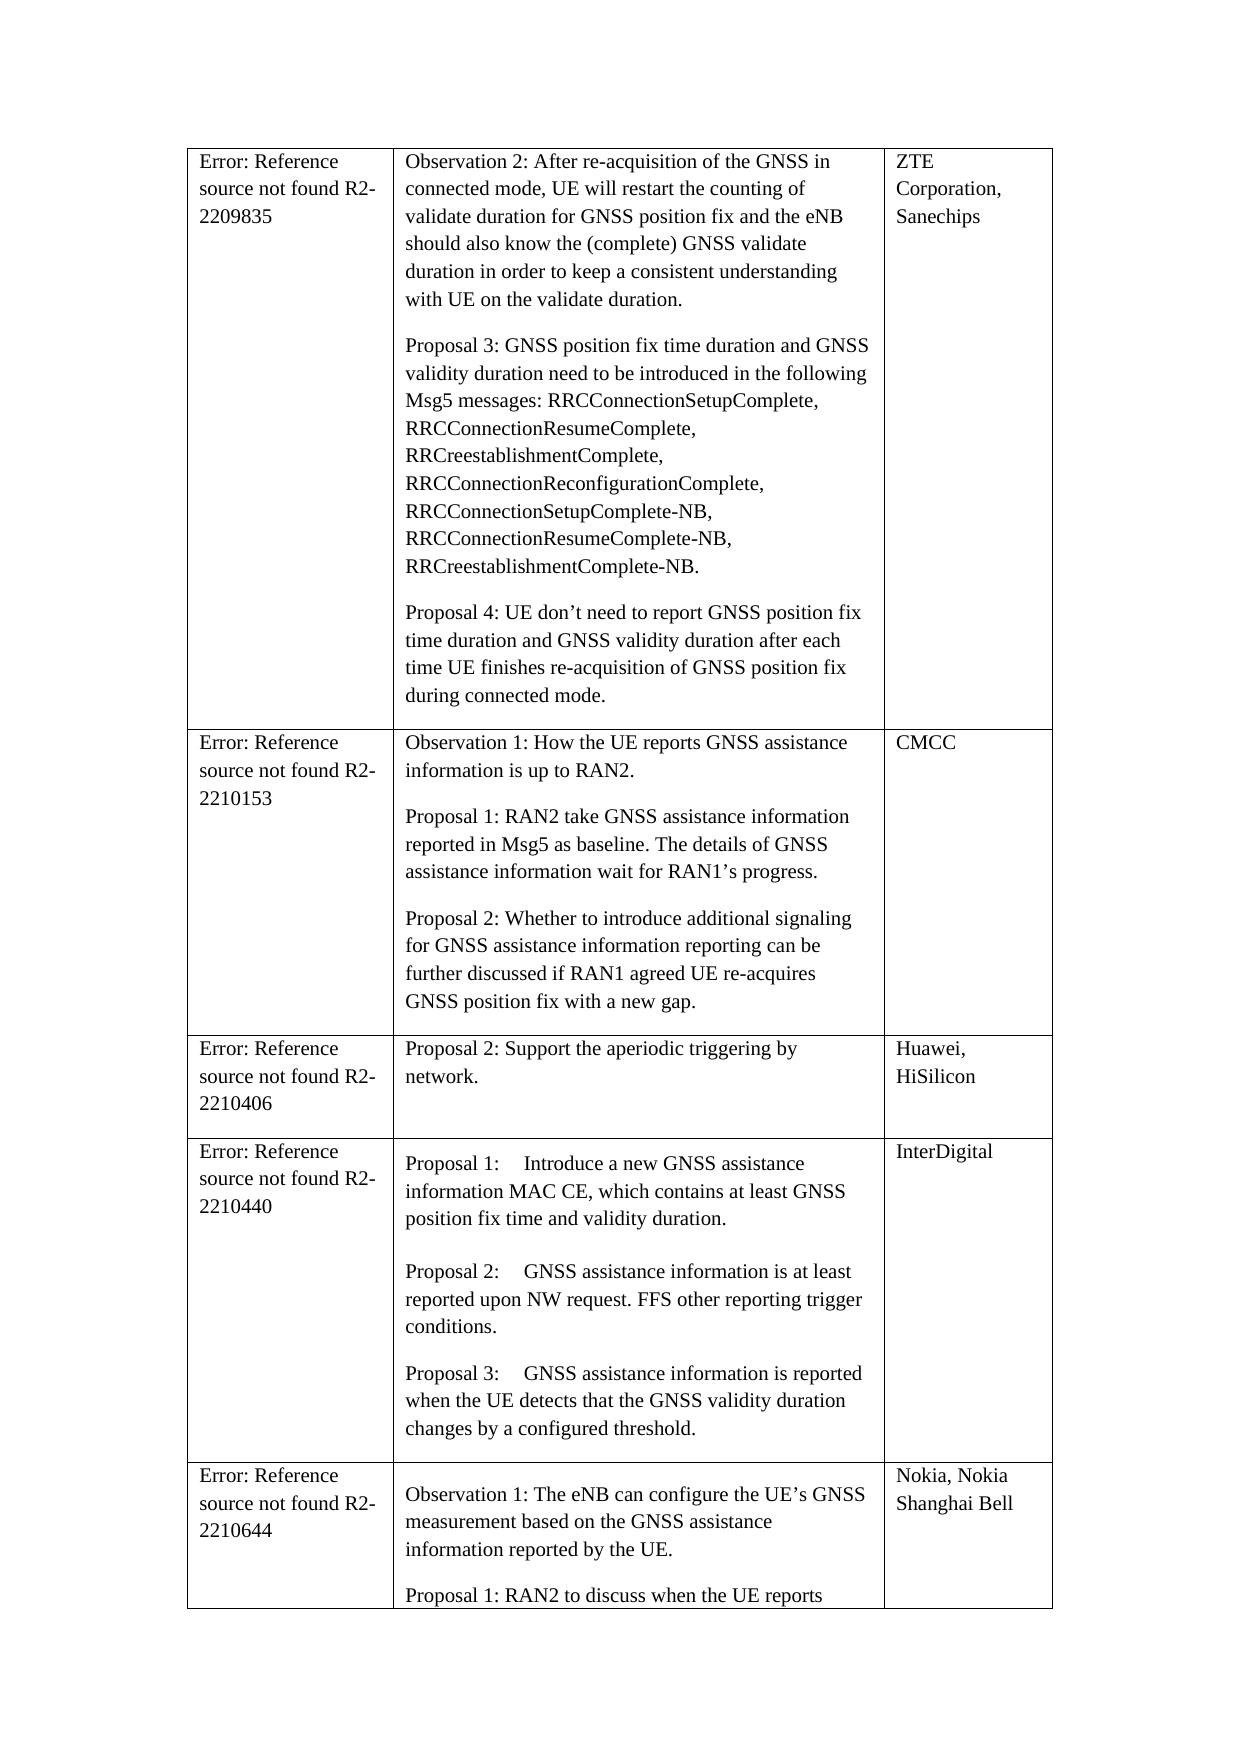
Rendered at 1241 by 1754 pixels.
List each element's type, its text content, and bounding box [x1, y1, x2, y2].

table_cell Proposal 1: Introduce a new GNSS assistance information MAC CE, which contains at least GNSS position fix time and validity duration. Proposal 2: GNSS assistance information is at least reported upon NW request. FFS other reporting trigger conditions. Proposal 3: GNSS assistance information is reported when the UE detects that the GNSS validity duration changes by a configured threshold. [394, 1139, 884, 1462]
table_cell Observation 2: After re-acquisition of the GNSS in connected mode, UE will restart the counting of validate duration for GNSS position fix and the eNB should also know the (complete) GNSS validate duration in order to keep a consistent understanding with UE on the validate duration. Proposal 3: GNSS position fix time duration and GNSS validity duration need to be introduced in the following Msg5 messages: RRCConnectionSetupComplete, RRCConnectionResumeComplete, RRCreestablishmentComplete, RRCConnectionReconfigurationComplete, RRCConnectionSetupComplete-NB, RRCConnectionResumeComplete-NB, RRCreestablishmentComplete-NB. Proposal 4: UE don’t need to report GNSS position fix time duration and GNSS validity duration after each time UE finishes re-acquisition of GNSS position fix during connected mode. [394, 149, 884, 729]
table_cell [885, 1463, 1052, 1607]
table_cell Proposal 2: Support the aperiodic triggering by network. [394, 1036, 884, 1138]
table_cell Huawei, HiSilicon [885, 1036, 1052, 1138]
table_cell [394, 1463, 884, 1607]
table_cell ZTE Corporation, Sanechips [885, 149, 1052, 729]
table_cell CMCC [885, 730, 1052, 1035]
table_cell InterDigital [885, 1139, 1052, 1462]
table_cell Observation 1: How the UE reports GNSS assistance information is up to RAN2. Proposal 1: RAN2 take GNSS assistance information reported in Msg5 as baseline. The details of GNSS assistance information wait for RAN1’s progress. Proposal 2: Whether to introduce additional signaling for GNSS assistance information reporting can be further discussed if RAN1 agreed UE re-acquires GNSS position fix with a new gap. [394, 730, 884, 1035]
